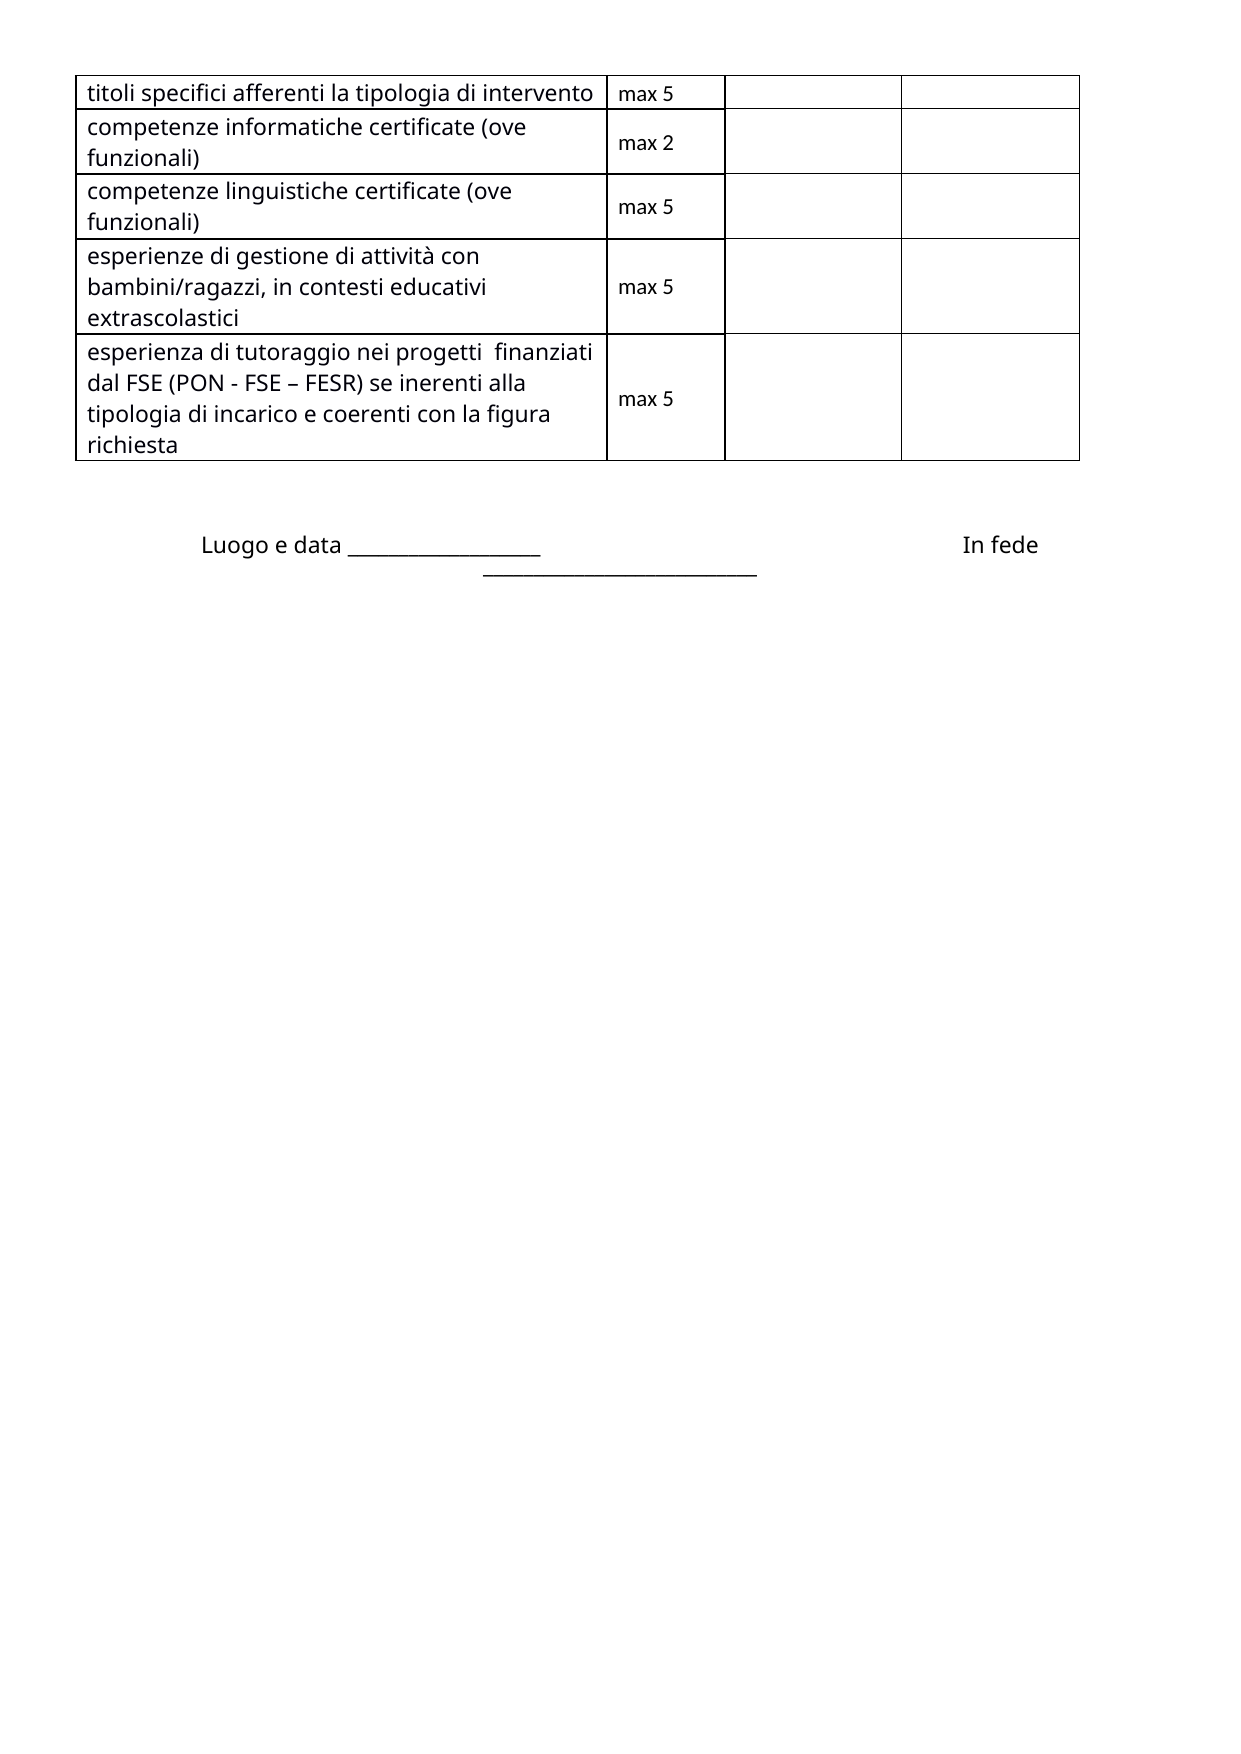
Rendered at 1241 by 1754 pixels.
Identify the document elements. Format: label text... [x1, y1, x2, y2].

text Luogo e data ___________________ In fede ___________________________ [75, 536, 1165, 578]
table_cell [726, 76, 901, 108]
table_cell [902, 239, 1079, 333]
table_cell max 5 [608, 76, 724, 108]
table_cell titoli specifici afferenti la tipologia di intervento [77, 76, 606, 108]
table_cell [902, 334, 1079, 460]
table_cell [902, 76, 1079, 108]
table_cell max 5 [608, 240, 724, 333]
table_cell max 2 [608, 110, 724, 173]
table_cell [726, 174, 901, 237]
table_cell max 5 [608, 335, 724, 460]
table_cell esperienza di tutoraggio nei progetti finanziati dal FSE (PON - FSE – FESR) se inerenti alla tipologia di incarico e coerenti con la figura richiesta [77, 335, 606, 460]
table_cell [902, 174, 1079, 237]
table_cell [726, 239, 901, 333]
table_cell [726, 109, 901, 173]
table_cell [902, 109, 1079, 173]
table_cell [726, 334, 901, 460]
table_cell esperienze di gestione di attività con bambini/ragazzi, in contesti educativi extrascolastici [77, 240, 606, 333]
table_cell competenze informatiche certificate (ove funzionali) [77, 110, 606, 173]
table_cell competenze linguistiche certificate (ove funzionali) [77, 175, 606, 237]
table_cell max 5 [608, 175, 724, 237]
